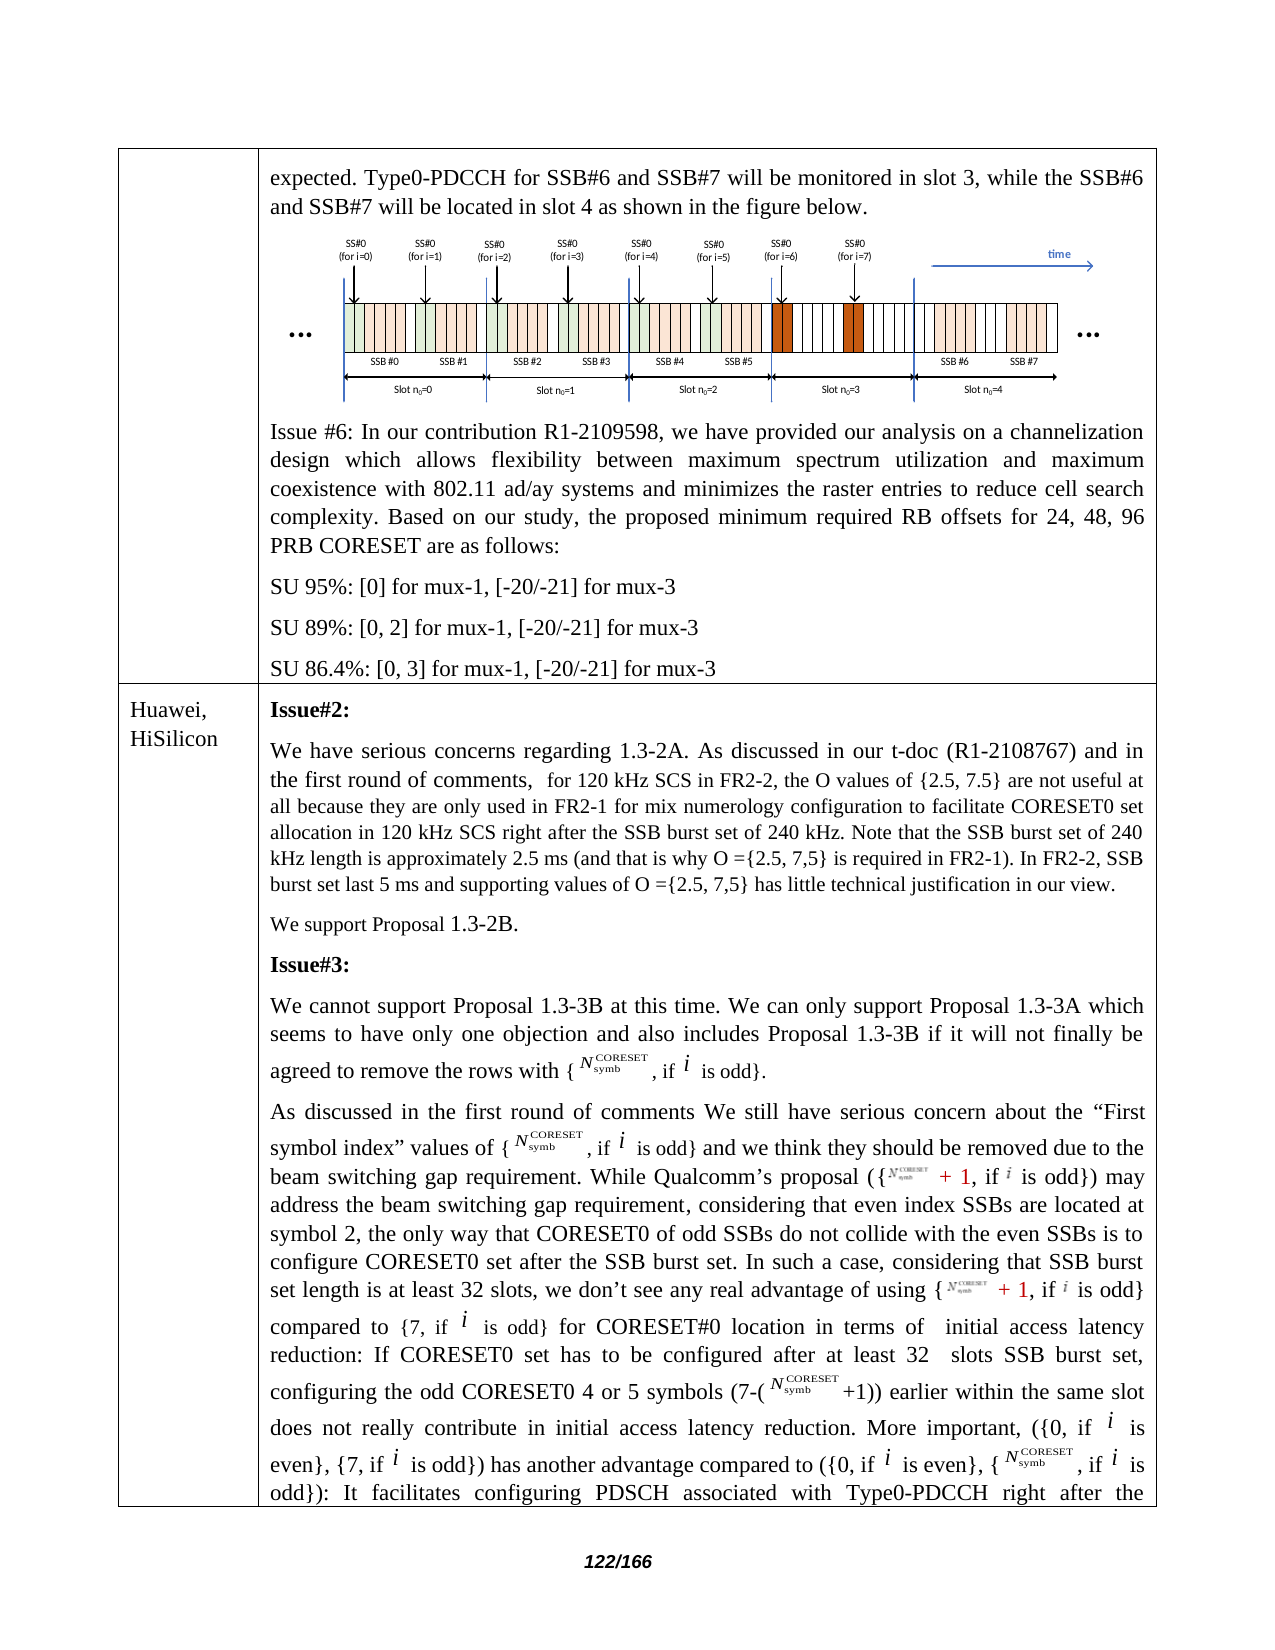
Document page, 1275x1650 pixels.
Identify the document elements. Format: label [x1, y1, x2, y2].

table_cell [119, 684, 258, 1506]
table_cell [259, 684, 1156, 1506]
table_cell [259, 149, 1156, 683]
picture [945, 1277, 998, 1298]
picture [1061, 1277, 1072, 1298]
picture [1004, 1163, 1016, 1185]
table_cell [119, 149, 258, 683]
picture [887, 1163, 939, 1185]
